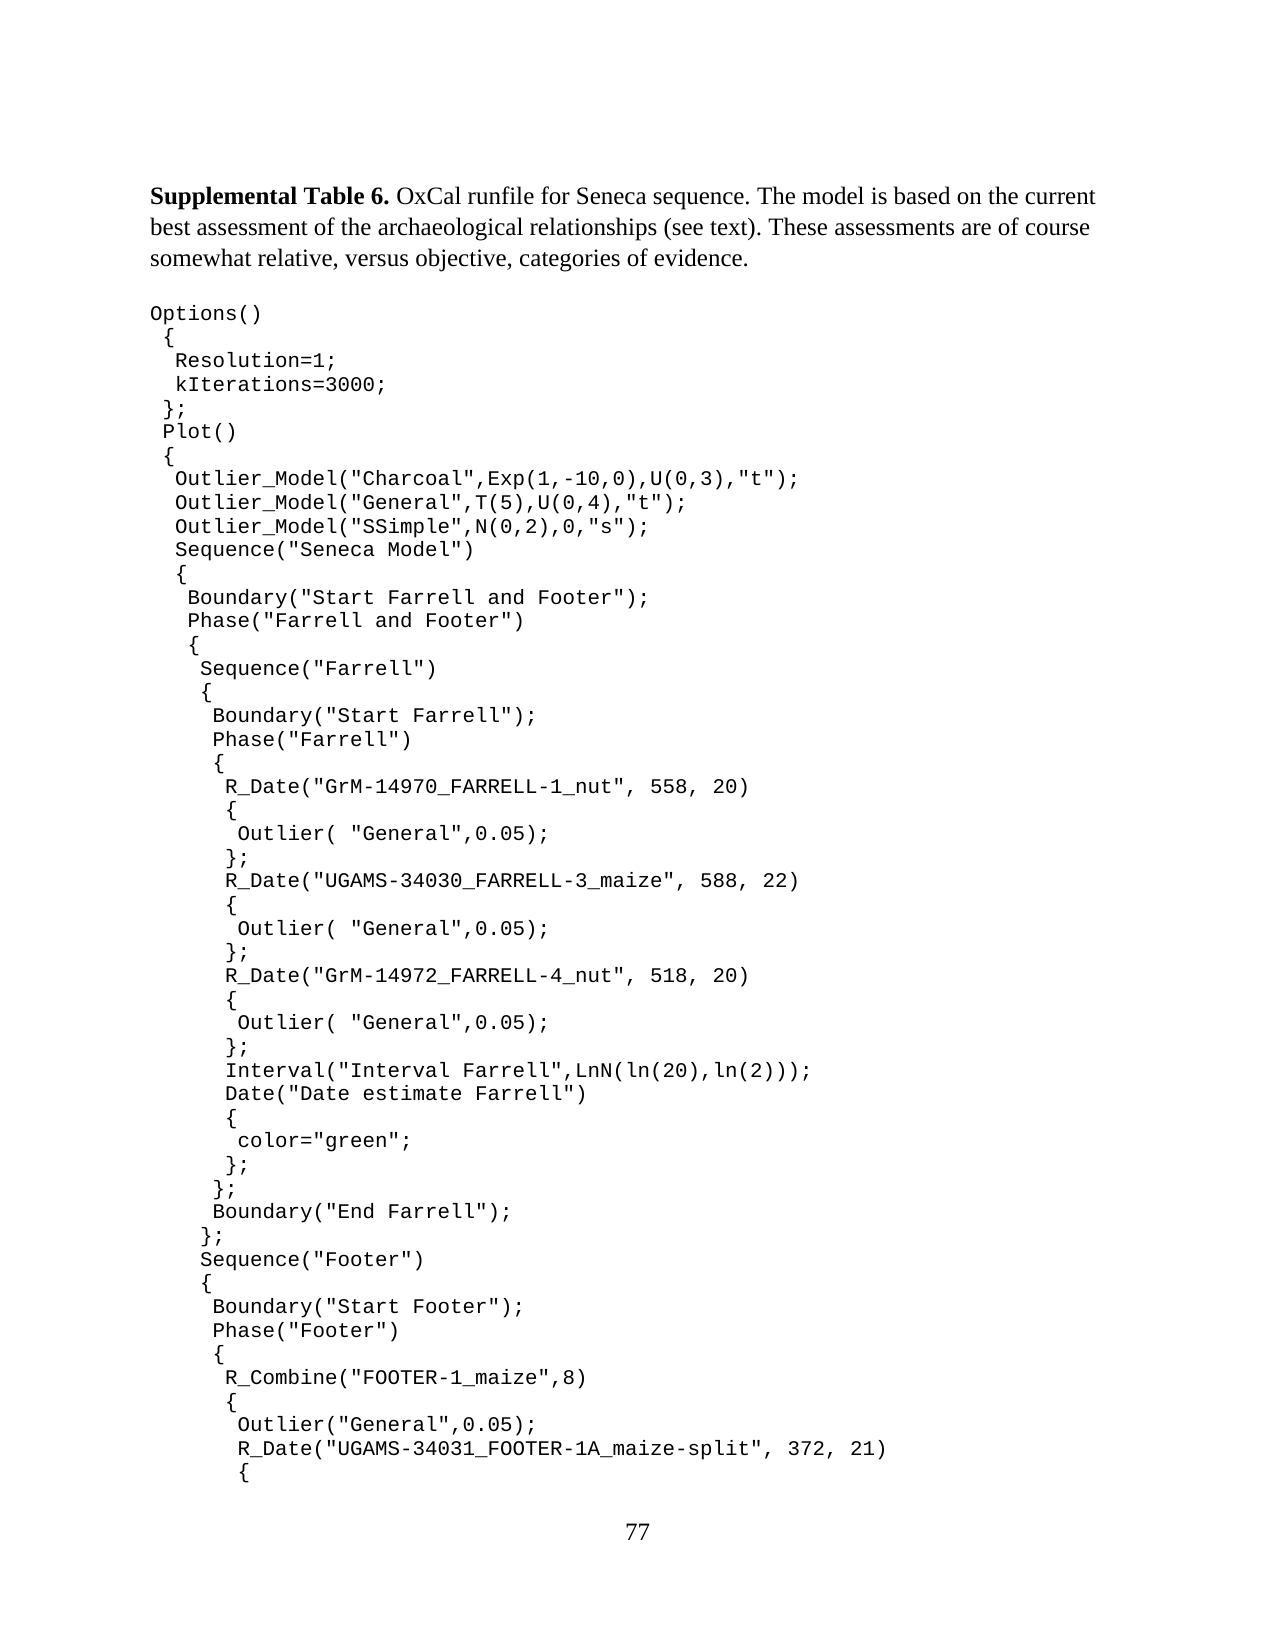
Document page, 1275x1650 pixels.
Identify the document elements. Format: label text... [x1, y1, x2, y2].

text Outlier_Model("General",T(5),U(0,4),"t"); [150, 492, 1125, 516]
text Outlier( "General",0.05); [150, 918, 1125, 941]
text { [150, 445, 1125, 468]
text Supplemental Table 6. OxCal runfile for Seneca sequence. The model is based on the current best assessment of the archaeological relationships (see text). These assessments are of course somewhat relative, versus objective, categories of evidence. [150, 181, 1125, 272]
text Boundary("Start Farrell and Footer"); [150, 587, 1125, 610]
text Boundary("Start Footer"); [150, 1296, 1125, 1320]
text R_Date("UGAMS-34031_FOOTER-1A_maize-split", 372, 21) [150, 1438, 1125, 1462]
text Sequence("Footer") [150, 1249, 1125, 1272]
text { [150, 1107, 1125, 1131]
text }; [150, 1154, 1125, 1178]
text color="green"; [150, 1131, 1125, 1154]
text Outlier( "General",0.05); [150, 1012, 1125, 1036]
text Outlier("General",0.05); [150, 1414, 1125, 1438]
text { [150, 799, 1125, 823]
text Boundary("End Farrell"); [150, 1201, 1125, 1225]
text Phase("Footer") [150, 1320, 1125, 1343]
text { [150, 681, 1125, 705]
text { [150, 327, 1125, 350]
text Options() [150, 303, 1125, 327]
text Resolution=1; [150, 350, 1125, 374]
text { [150, 894, 1125, 918]
text kIterations=3000; [150, 374, 1125, 397]
text { [150, 1391, 1125, 1414]
text Outlier( "General",0.05); [150, 823, 1125, 847]
text { [150, 634, 1125, 658]
text Boundary("Start Farrell"); [150, 705, 1125, 728]
text Sequence("Farrell") [150, 658, 1125, 681]
text { [150, 752, 1125, 776]
text Date("Date estimate Farrell") [150, 1083, 1125, 1107]
text }; [150, 1225, 1125, 1249]
text R_Combine("FOOTER-1_maize",8) [150, 1367, 1125, 1391]
text }; [150, 1036, 1125, 1059]
text { [150, 989, 1125, 1012]
text Outlier_Model("SSimple",N(0,2),0,"s"); [150, 516, 1125, 539]
text Interval("Interval Farrell",LnN(ln(20),ln(2))); [150, 1059, 1125, 1083]
text { [150, 1462, 1125, 1485]
text }; [150, 397, 1125, 421]
text }; [150, 1178, 1125, 1201]
text { [150, 1272, 1125, 1296]
text { [150, 1343, 1125, 1367]
text R_Date("UGAMS-34030_FARRELL-3_maize", 588, 22) [150, 870, 1125, 894]
text Phase("Farrell and Footer") [150, 610, 1125, 634]
text Plot() [150, 421, 1125, 445]
text R_Date("GrM-14972_FARRELL-4_nut", 518, 20) [150, 965, 1125, 989]
text }; [150, 941, 1125, 965]
text Sequence("Seneca Model") [150, 539, 1125, 563]
text { [150, 563, 1125, 587]
text Phase("Farrell") [150, 728, 1125, 752]
text Outlier_Model("Charcoal",Exp(1,-10,0),U(0,3),"t"); [150, 468, 1125, 492]
text R_Date("GrM-14970_FARRELL-1_nut", 558, 20) [150, 776, 1125, 799]
text }; [150, 847, 1125, 870]
